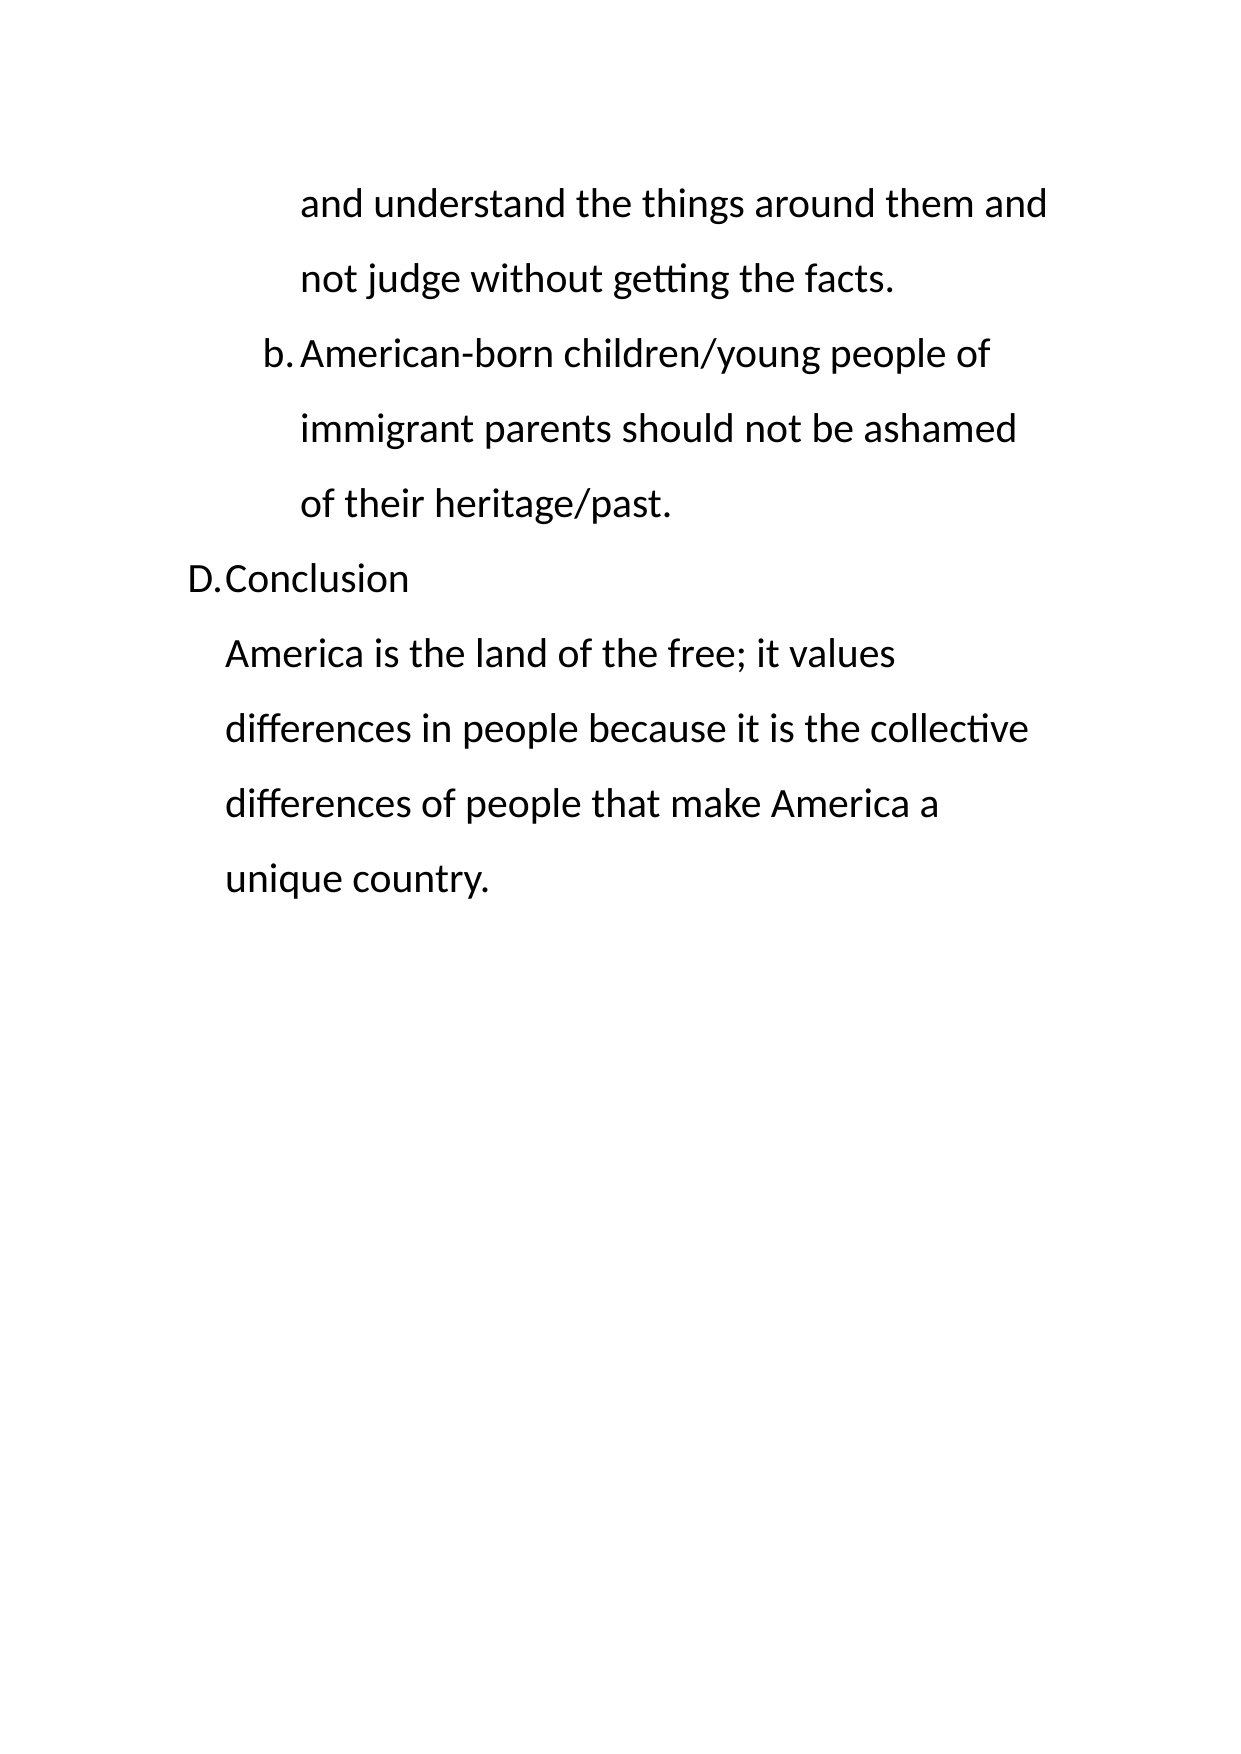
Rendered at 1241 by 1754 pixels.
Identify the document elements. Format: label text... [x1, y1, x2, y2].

list Conclusion [187, 539, 1053, 614]
list American-born children/young people of immigrant parents should not be ashamed of their heritage/past. [262, 314, 1053, 539]
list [262, 164, 1053, 314]
list America is the land of the free; it values differences in people because it is the collective differences of people that make America a unique country. [225, 614, 1053, 914]
